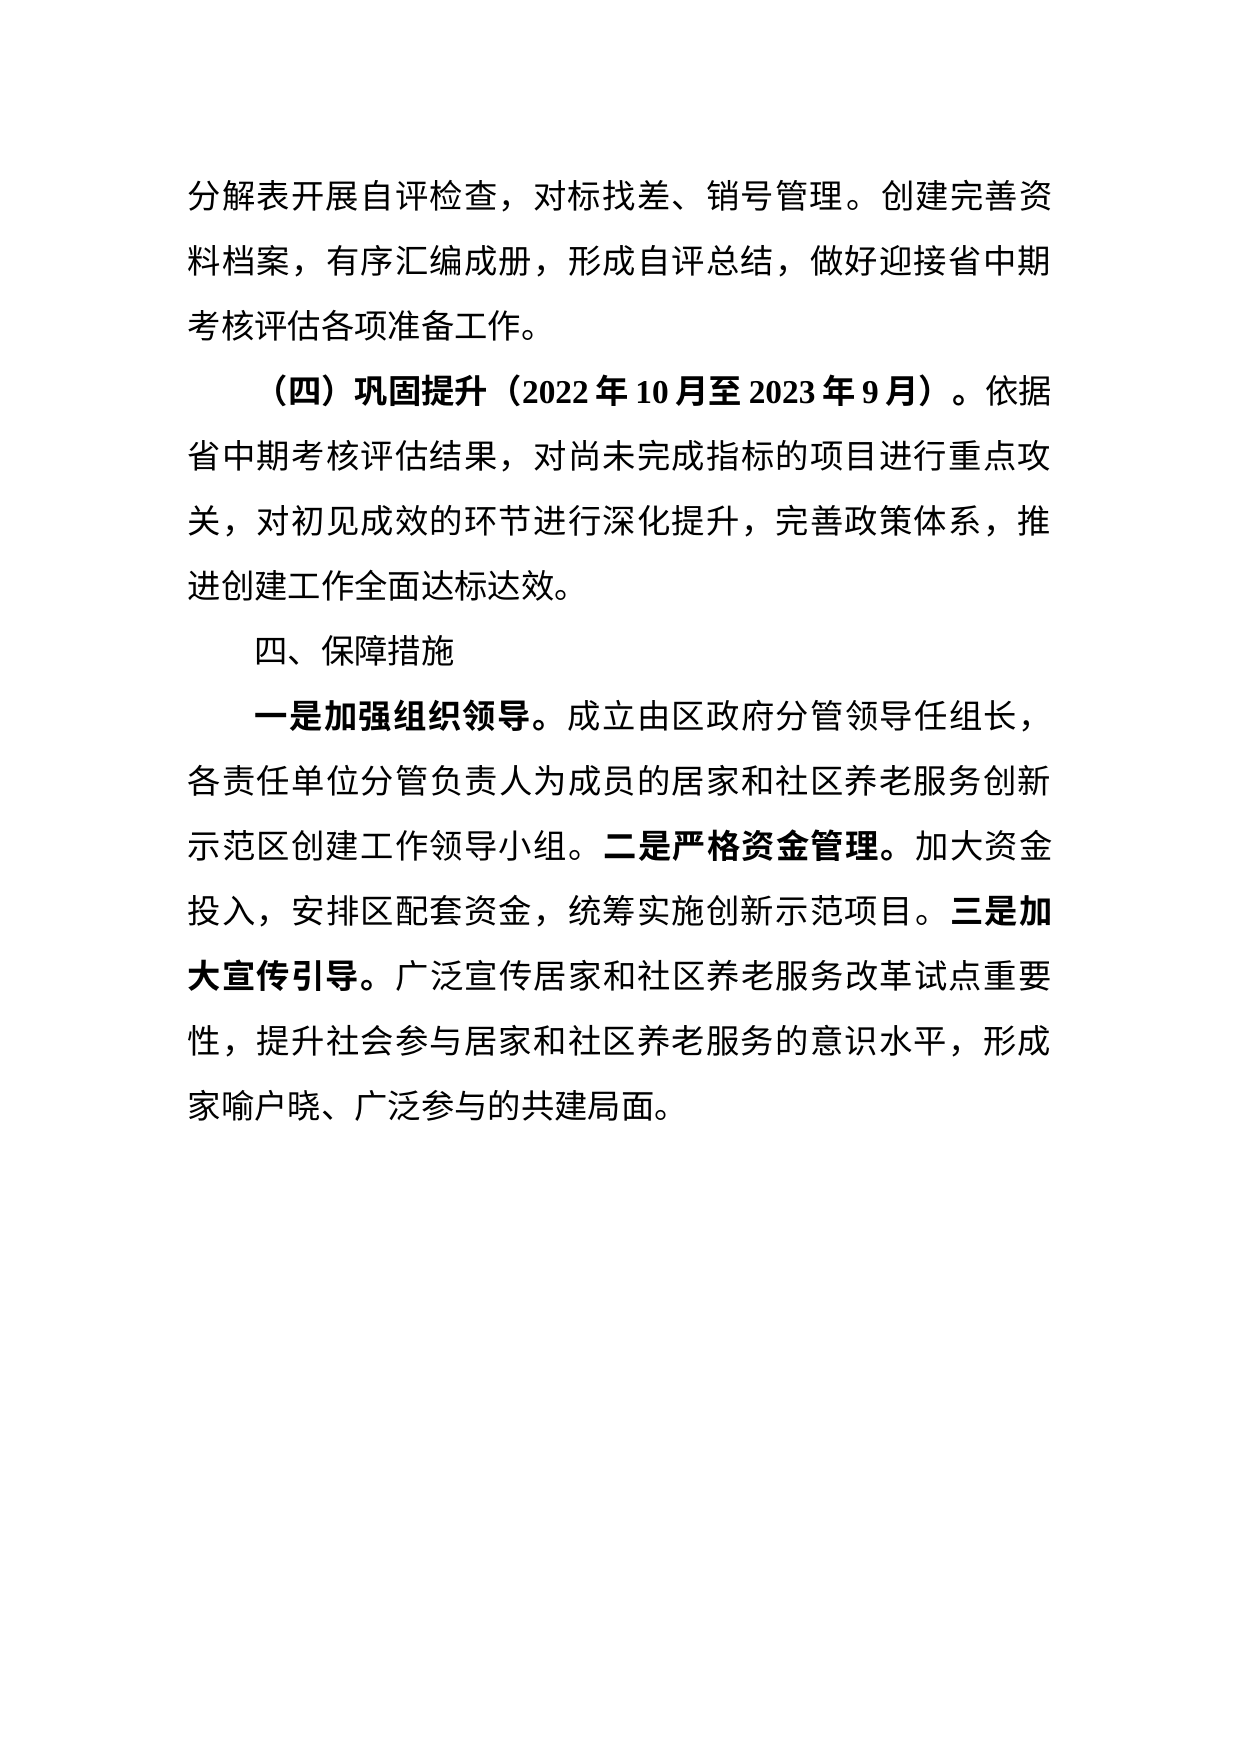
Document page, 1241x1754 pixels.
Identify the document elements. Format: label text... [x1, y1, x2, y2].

text （四）巩固提升（2022年10月至2023年9月）。依据省中期考核评估结果，对尚未完成指标的项目进行重点攻关，对初见成效的环节进行深化提升，完善政策体系，推进创建工作全面达标达效。 [187, 357, 1053, 617]
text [187, 162, 1053, 357]
text 一是加强组织领导。成立由区政府分管领导任组长，各责任单位分管负责人为成员的居家和社区养老服务创新示范区创建工作领导小组。二是严格资金管理。加大资金投入，安排区配套资金，统筹实施创新示范项目。三是加大宣传引导。广泛宣传居家和社区养老服务改革试点重要性，提升社会参与居家和社区养老服务的意识水平，形成家喻户晓、广泛参与的共建局面。 [187, 682, 1053, 1137]
text 四、保障措施 [187, 617, 1053, 682]
